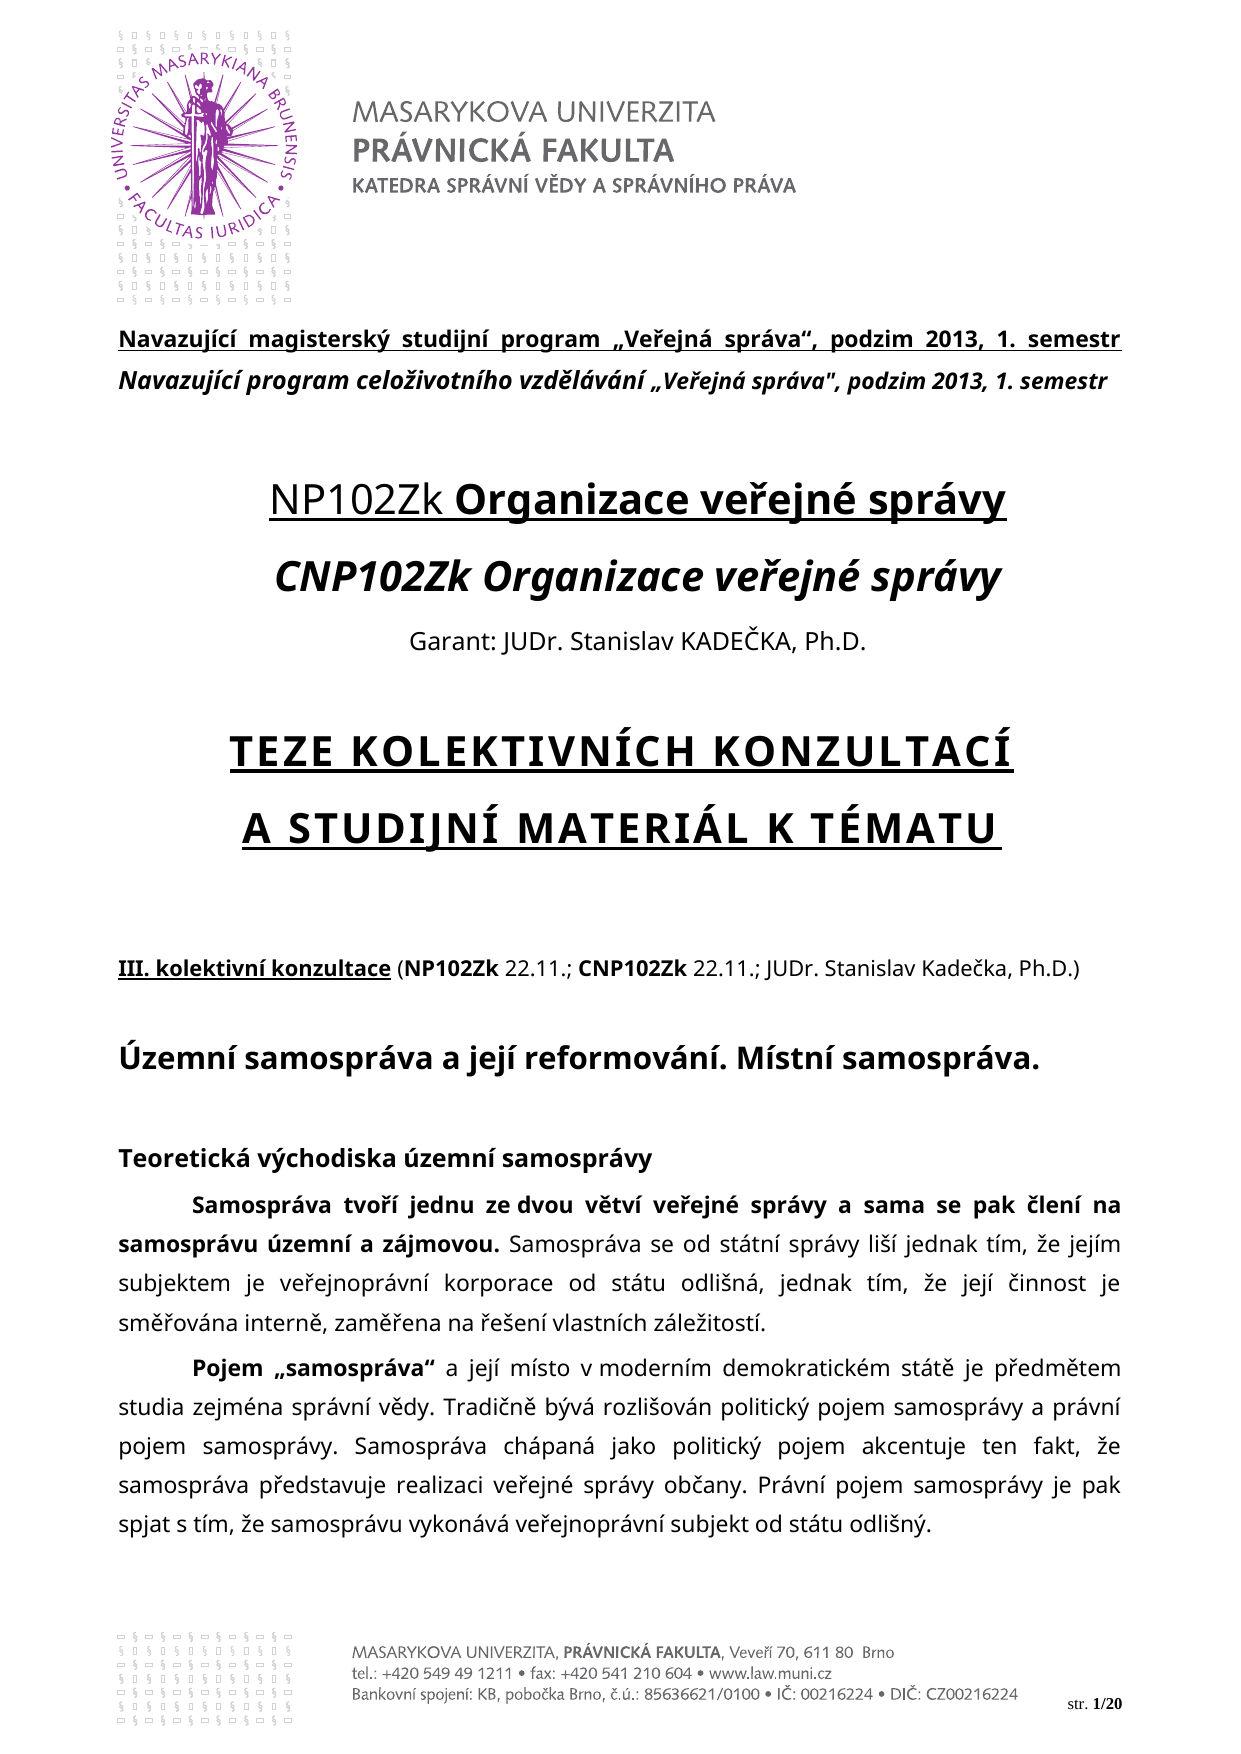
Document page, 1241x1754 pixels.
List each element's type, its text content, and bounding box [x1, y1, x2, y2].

title TEZE KOLEKTIVNÍCH KONZULTACÍ [118, 722, 1122, 778]
subtitle Teoretická východiska územní samosprávy [118, 1141, 1122, 1174]
text NP102Zk Organizace veřejné správy [118, 470, 1122, 526]
text Pojem „samospráva“ a její místo v moderním demokratickém státě je předmětem studia zejména správní vědy. Tradičně bývá rozlišován politický pojem samosprávy a právní pojem samosprávy. Samospráva chápaná jako politický pojem akcentuje ten fakt, že samospráva představuje realizaci veřejné správy občany. Právní pojem samosprávy je pak spjat s tím, že samosprávu vykonává veřejnoprávní subjekt od státu odlišný. [118, 1352, 1122, 1539]
text Garant: JUDr. Stanislav KADEČKA, Ph.D. [118, 624, 1122, 658]
subtitle Navazující magisterský studijní program „Veřejná správa“, podzim 2013, 1. semestr Navazující program celoživotního vzdělávání „Veřejná správa", podzim 2013, 1. semestr [118, 351, 1122, 397]
title A STUDIJNÍ MATERIÁL K TÉMATU [118, 799, 1122, 856]
subtitle Navazující magisterský studijní program „Veřejná správa“, podzim 2013, 1. semestr Navazující program celoživotního vzdělávání „Veřejná správa", podzim 2013, 1. semestr [118, 323, 1122, 350]
text CNP102Zk Organizace veřejné správy [118, 547, 1122, 604]
text III. kolektivní konzultace (NP102Zk 22.11.; CNP102Zk 22.11.; JUDr. Stanislav Kadečka, Ph.D.) [754, 953, 1122, 983]
text Územní samospráva a její reformování. Místní samospráva. [118, 1036, 1122, 1078]
text Samospráva tvoří jednu ze dvou větví veřejné správy a sama se pak člení na samosprávu územní a zájmovou. Samospráva se od státní správy liší jednak tím, že jejím subjektem je veřejnoprávní korporace od státu odlišná, jednak tím, že její činnost je směřována interně, zaměřena na řešení vlastních záležitostí. [118, 1189, 1122, 1338]
text III. kolektivní konzultace (NP102Zk 22.11.; CNP102Zk 22.11.; JUDr. Stanislav Kadečka, Ph.D.) [118, 953, 404, 983]
